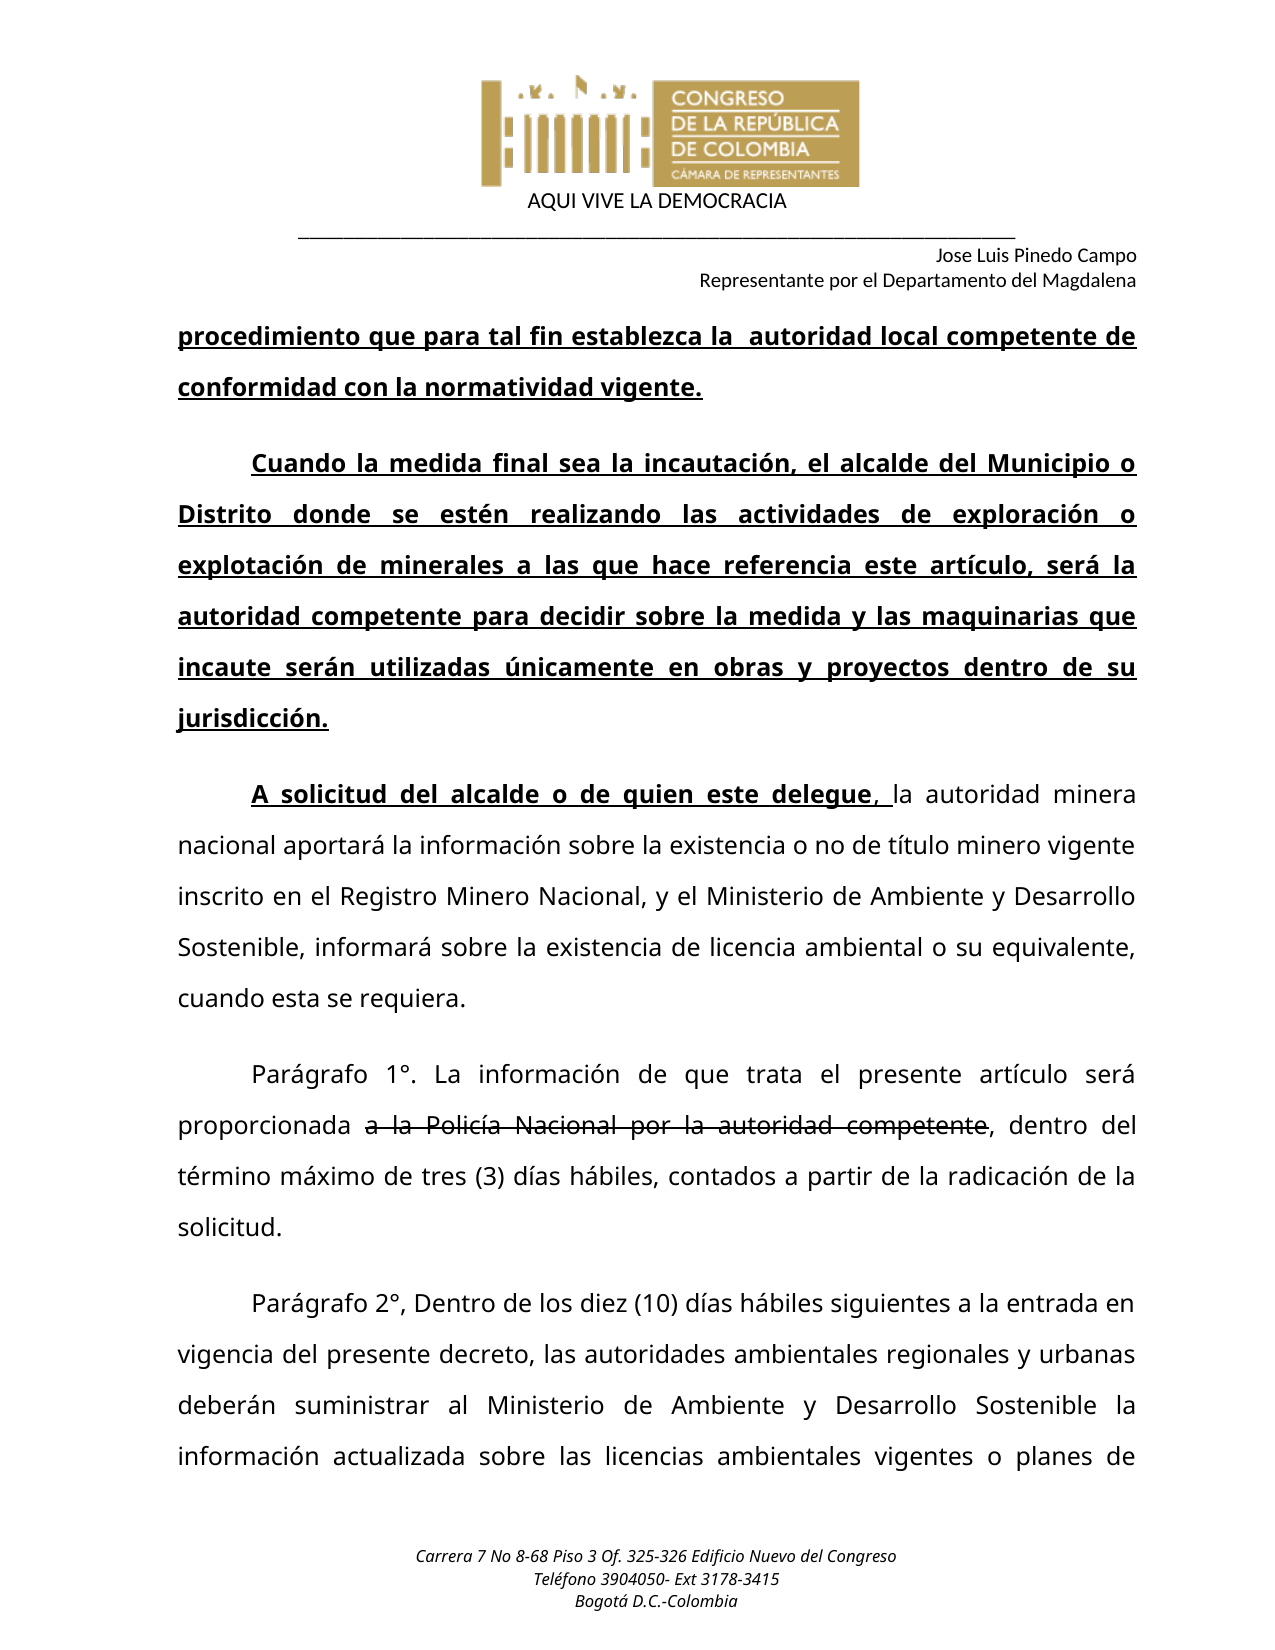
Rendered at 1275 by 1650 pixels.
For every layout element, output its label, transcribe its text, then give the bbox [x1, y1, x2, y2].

text Parágrafo 1°. La información de que trata el presente artículo será proporcionada a la Policía Nacional por la autoridad competente, dentro del término máximo de tres (3) días hábiles, contados a partir de la radicación de la solicitud. [177, 1057, 1137, 1244]
text Cuando la medida final sea la incautación, el alcalde del Municipio o Distrito donde se estén realizando las actividades de exploración o explotación de minerales a las que hace referencia este artículo, será la autoridad competente para decidir sobre la medida y las maquinarias que incaute serán utilizadas únicamente en obras y proyectos dentro de su jurisdicción. [177, 679, 1137, 734]
picture [481, 75, 860, 187]
text A solicitud del alcalde o de quien este delegue, la autoridad minera nacional aportará la información sobre la existencia o no de título minero vigente inscrito en el Registro Minero Nacional, y el Ministerio de Ambiente y Desarrollo Sostenible, informará sobre la existencia de licencia ambiental o su equivalente, cuando esta se requiera. [177, 776, 1137, 1015]
text Cuando la medida final sea la incautación, el alcalde del Municipio o Distrito donde se estén realizando las actividades de exploración o explotación de minerales a las que hace referencia este artículo, será la autoridad competente para decidir sobre la medida y las maquinarias que incaute serán utilizadas únicamente en obras y proyectos dentro de su jurisdicción. [177, 445, 1137, 525]
text Cuando la medida final sea la incautación, el alcalde del Municipio o Distrito donde se estén realizando las actividades de exploración o explotación de minerales a las que hace referencia este artículo, será la autoridad competente para decidir sobre la medida y las maquinarias que incaute serán utilizadas únicamente en obras y proyectos dentro de su jurisdicción. [177, 628, 1137, 678]
text Cuando la medida final sea la incautación, el alcalde del Municipio o Distrito donde se estén realizando las actividades de exploración o explotación de minerales a las que hace referencia este artículo, será la autoridad competente para decidir sobre la medida y las maquinarias que incaute serán utilizadas únicamente en obras y proyectos dentro de su jurisdicción. [177, 526, 1137, 576]
text Cuando la medida final sea la incautación, el alcalde del Municipio o Distrito donde se estén realizando las actividades de exploración o explotación de minerales a las que hace referencia este artículo, será la autoridad competente para decidir sobre la medida y las maquinarias que incaute serán utilizadas únicamente en obras y proyectos dentro de su jurisdicción. [177, 577, 1137, 627]
